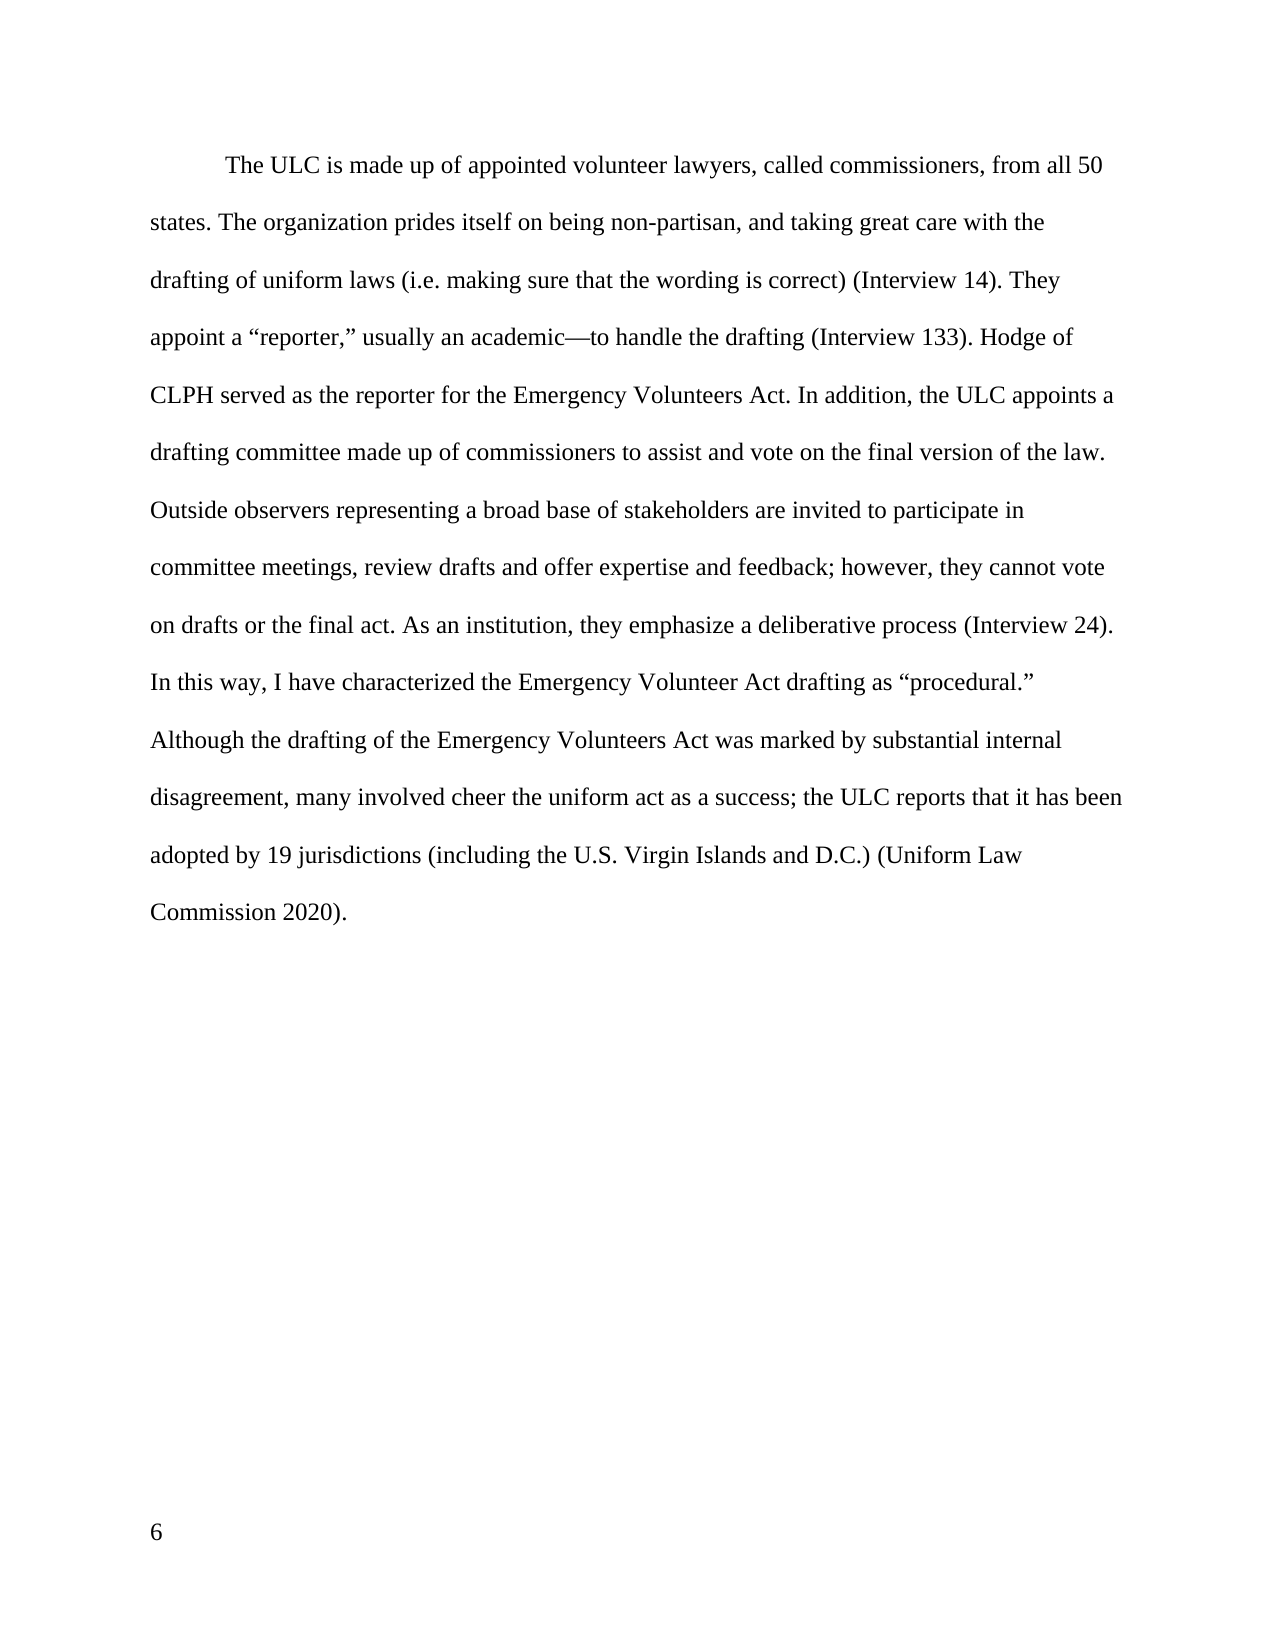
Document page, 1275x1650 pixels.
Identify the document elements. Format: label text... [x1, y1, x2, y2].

text The ULC is made up of appointed volunteer lawyers, called commissioners, from all 50 states. The organization prides itself on being non-partisan, and taking great care with the drafting of uniform laws (i.e. making sure that the wording is correct) (Interview 14). They appoint a “reporter,” usually an academic—to handle the drafting (Interview 133). Hodge of CLPH served as the reporter for the Emergency Volunteers Act. In addition, the ULC appoints a drafting committee made up of commissioners to assist and vote on the final version of the law. Outside observers representing a broad base of stakeholders are invited to participate in committee meetings, review drafts and offer expertise and feedback; however, they cannot vote on drafts or the final act. As an institution, they emphasize a deliberative process (Interview 24). In this way, I have characterized the Emergency Volunteer Act drafting as “procedural.” Although the drafting of the Emergency Volunteers Act was marked by substantial internal disagreement, many involved cheer the uniform act as a success; the ULC reports that it has been adopted by 19 jurisdictions (including the U.S. Virgin Islands and D.C.) (Uniform Law Commission 2020). [150, 150, 1125, 926]
